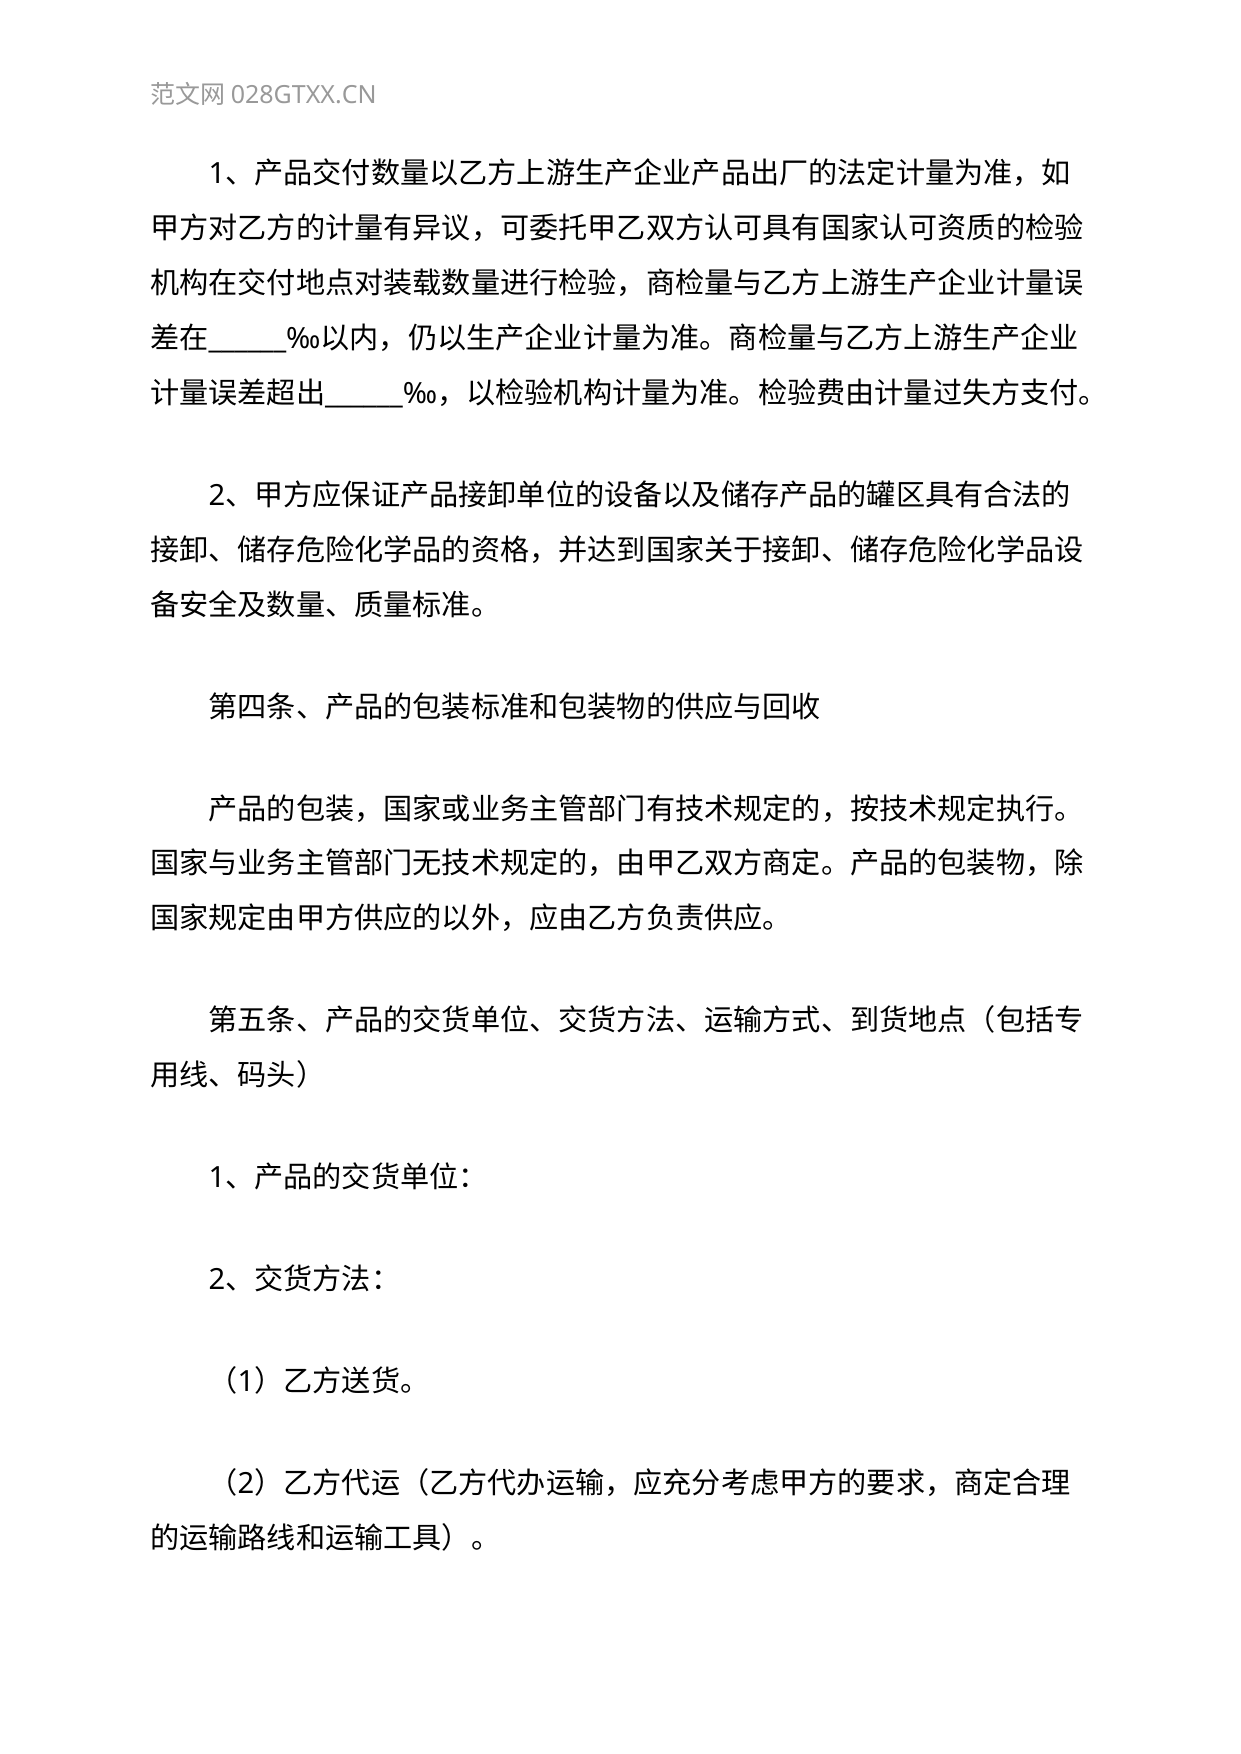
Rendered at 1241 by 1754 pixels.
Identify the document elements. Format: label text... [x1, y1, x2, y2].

text （1）乙方送货。 [150, 1357, 1090, 1400]
text 1、产品交付数量以乙方上游生产企业产品出厂的法定计量为准，如甲方对乙方的计量有异议，可委托甲乙双方认可具有国家认可资质的检验机构在交付地点对装载数量进行检验，商检量与乙方上游生产企业计量误差在______‰以内，仍以生产企业计量为准。商检量与乙方上游生产企业计量误差超出______‰，以检验机构计量为准。检验费由计量过失方支付。 [150, 150, 1090, 412]
text 产品的包装，国家或业务主管部门有技术规定的，按技术规定执行。国家与业务主管部门无技术规定的，由甲乙双方商定。产品的包装物，除国家规定由甲方供应的以外，应由乙方负责供应。 [150, 785, 1090, 937]
text 1、产品的交货单位： [150, 1153, 1090, 1196]
text 2、甲方应保证产品接卸单位的设备以及储存产品的罐区具有合法的接卸、储存危险化学品的资格，并达到国家关于接卸、储存危险化学品设备安全及数量、质量标准。 [150, 472, 1090, 624]
text （2）乙方代运（乙方代办运输，应充分考虑甲方的要求，商定合理的运输路线和运输工具）。 [150, 1459, 1090, 1557]
text 第四条、产品的包装标准和包装物的供应与回收 [150, 683, 1090, 726]
text 第五条、产品的交货单位、交货方法、运输方式、到货地点（包括专用线、码头） [150, 997, 1090, 1094]
text 2、交货方法： [150, 1255, 1090, 1298]
